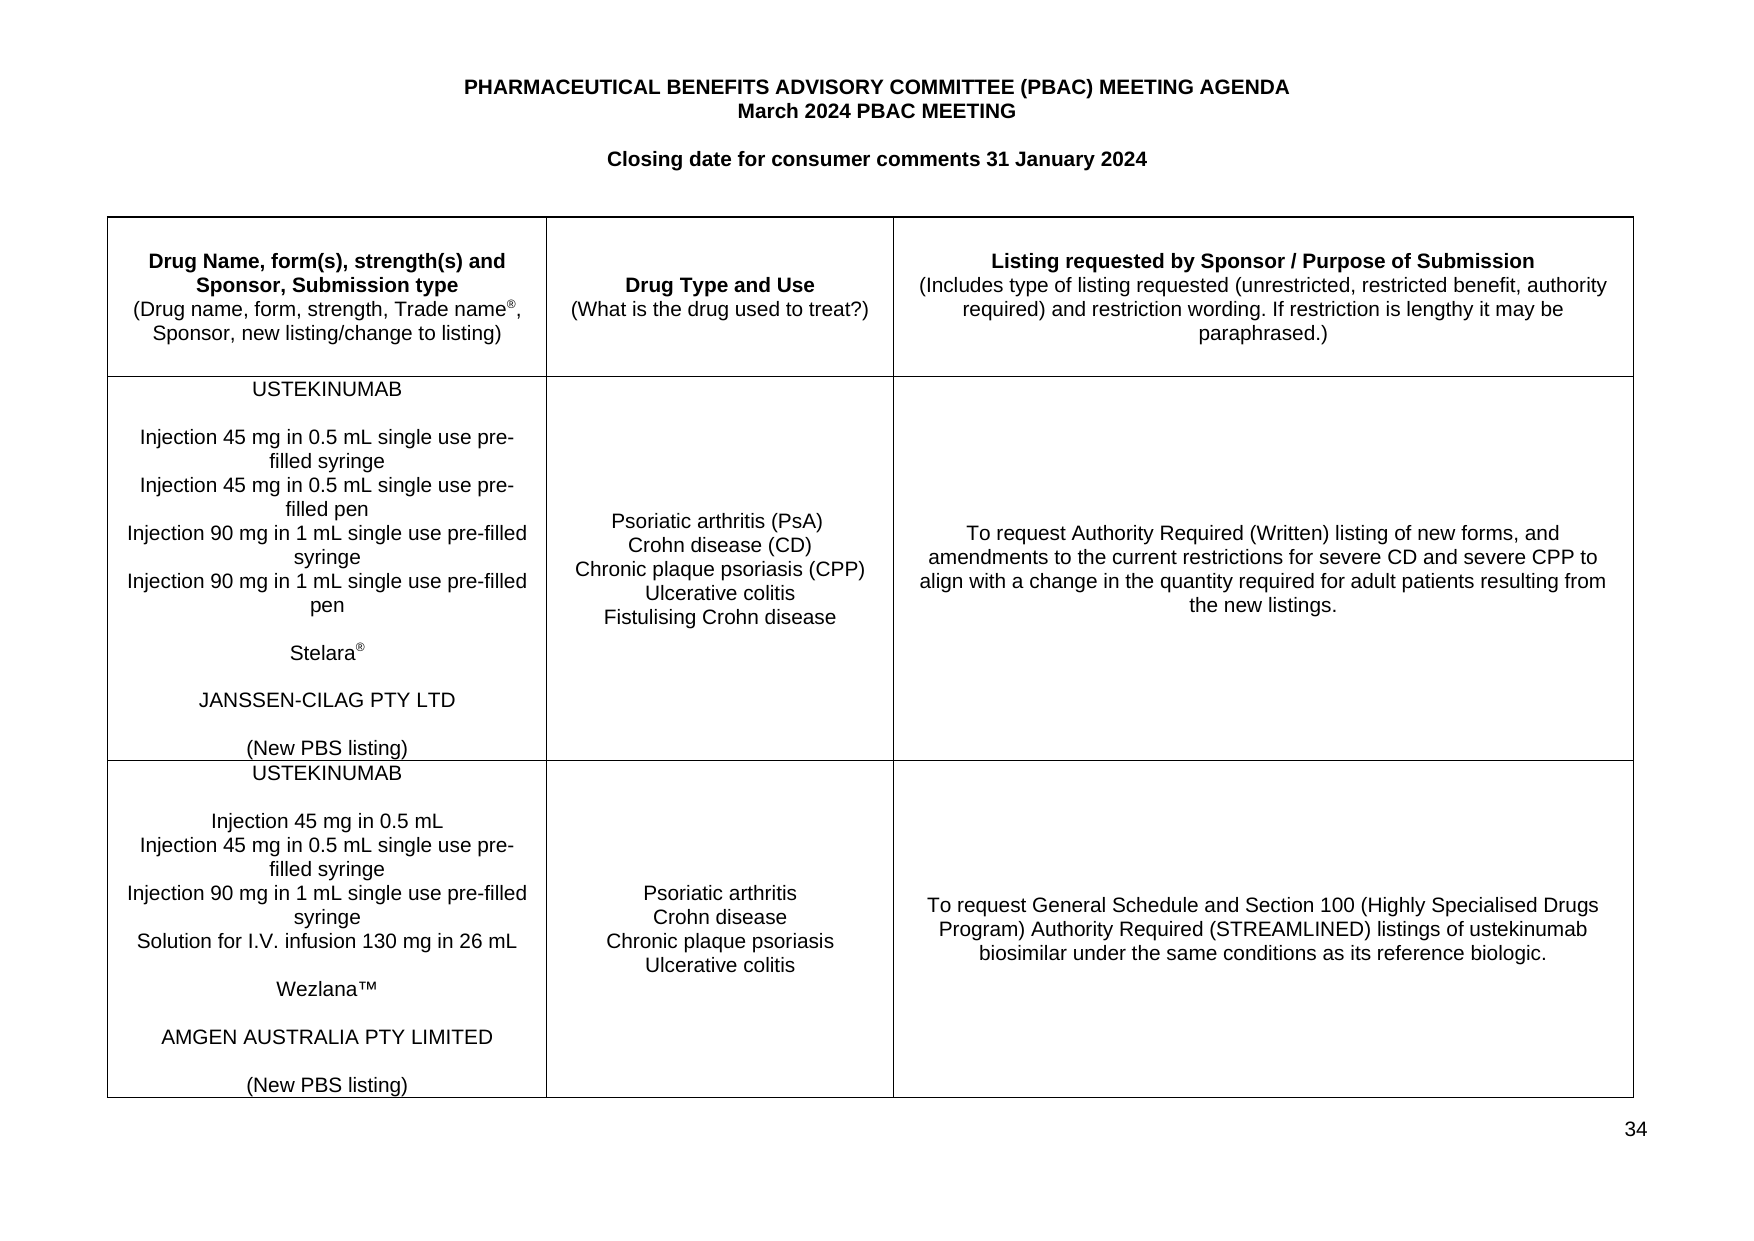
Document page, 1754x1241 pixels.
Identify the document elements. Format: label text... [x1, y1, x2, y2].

table_cell Psoriatic arthritis (PsA) Crohn disease (CD) Chronic plaque psoriasis (CPP) Ulcerative colitis Fistulising Crohn disease [547, 377, 893, 760]
table_cell To request General Schedule and Section 100 (Highly Specialised Drugs Program) Authority Required (STREAMLINED) listings of ustekinumab biosimilar under the same conditions as its reference biologic. [894, 761, 1633, 1097]
table_header Drug Type and Use (What is the drug used to treat?) [547, 218, 893, 376]
table_cell USTEKINUMAB Injection 45 mg in 0.5 mL Injection 45 mg in 0.5 mL single use pre-filled syringe Injection 90 mg in 1 mL single use pre-filled syringe Solution for I.V. infusion 130 mg in 26 mL Wezlana™ AMGEN AUSTRALIA PTY LIMITED (New PBS listing) [108, 761, 546, 1097]
table_cell Psoriatic arthritis Crohn disease Chronic plaque psoriasis Ulcerative colitis [547, 761, 893, 1097]
table_header Listing requested by Sponsor / Purpose of Submission (Includes type of listing requested (unrestricted, restricted benefit, authority required) and restriction wording. If restriction is lengthy it may be paraphrased.) [894, 218, 1633, 376]
table_cell USTEKINUMAB Injection 45 mg in 0.5 mL single use pre-filled syringe Injection 45 mg in 0.5 mL single use pre-filled pen Injection 90 mg in 1 mL single use pre-filled syringe Injection 90 mg in 1 mL single use pre-filled pen Stelara® JANSSEN-CILAG PTY LTD (New PBS listing) [108, 377, 546, 760]
table_cell To request Authority Required (Written) listing of new forms, and amendments to the current restrictions for severe CD and severe CPP to align with a change in the quantity required for adult patients resulting from the new listings. [894, 377, 1633, 760]
table_header Drug Name, form(s), strength(s) and Sponsor, Submission type (Drug name, form, strength, Trade name®, Sponsor, new listing/change to listing) [108, 218, 546, 376]
